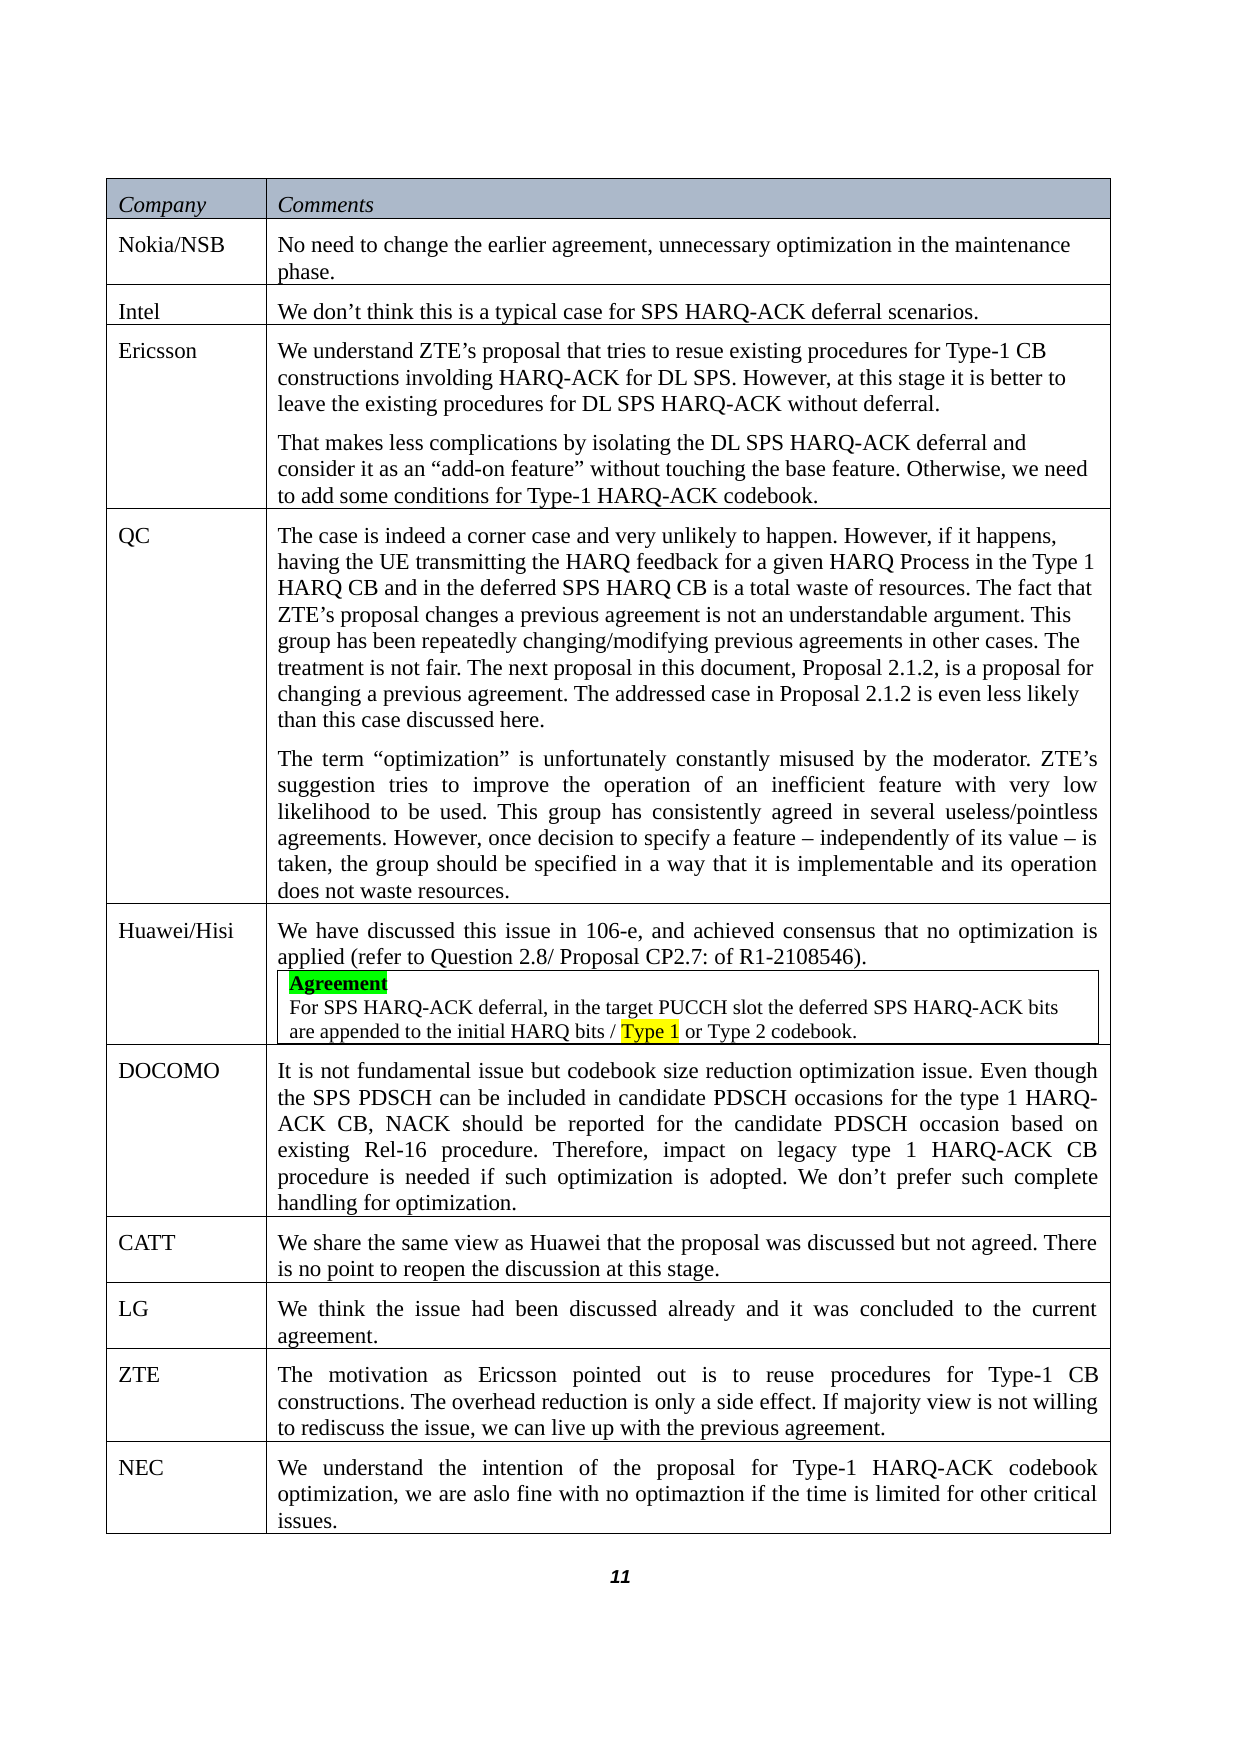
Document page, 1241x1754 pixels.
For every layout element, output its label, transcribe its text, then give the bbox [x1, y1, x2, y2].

table_cell We don’t think this is a typical case for SPS HARQ-ACK deferral scenarios. [267, 285, 1110, 324]
table_cell LG [107, 1283, 266, 1348]
table_cell CATT [107, 1217, 266, 1282]
table_cell DOCOMO [107, 1045, 266, 1216]
table_header Company [107, 179, 266, 218]
table_cell It is not fundamental issue but codebook size reduction optimization issue. Even though the SPS PDSCH can be included in candidate PDSCH occasions for the type 1 HARQ-ACK CB, NACK should be reported for the candidate PDSCH occasion based on existing Rel-16 procedure. Therefore, impact on legacy type 1 HARQ-ACK CB procedure is needed if such optimization is adopted. We don’t prefer such complete handling for optimization. [267, 1045, 1110, 1216]
table_cell No need to change the earlier agreement, unnecessary optimization in the maintenance phase. [267, 219, 1110, 284]
table_cell We think the issue had been discussed already and it was concluded to the current agreement. [267, 1283, 1110, 1348]
table_cell Intel [107, 285, 266, 324]
table_cell NEC [107, 1442, 266, 1533]
table_header Comments [267, 179, 1110, 218]
table_cell Nokia/NSB [107, 219, 266, 284]
table_cell We have discussed this issue in 106-e, and achieved consensus that no optimization is applied (refer to Question 2.8/ Proposal CP2.7: of R1-2108546). [267, 904, 1110, 1044]
table_cell We share the same view as Huawei that the proposal was discussed but not agreed. There is no point to reopen the discussion at this stage. [267, 1217, 1110, 1282]
table_cell QC [107, 509, 266, 903]
table_cell We understand the intention of the proposal for Type-1 HARQ-ACK codebook optimization, we are aslo fine with no optimaztion if the time is limited for other critical issues. [267, 1442, 1110, 1533]
table_cell The case is indeed a corner case and very unlikely to happen. However, if it happens, having the UE transmitting the HARQ feedback for a given HARQ Process in the Type 1 HARQ CB and in the deferred SPS HARQ CB is a total waste of resources. The fact that ZTE’s proposal changes a previous agreement is not an understandable argument. This group has been repeatedly changing/modifying previous agreements in other cases. The treatment is not fair. The next proposal in this document, Proposal 2.1.2, is a proposal for changing a previous agreement. The addressed case in Proposal 2.1.2 is even less likely than this case discussed here. The term “optimization” is unfortunately constantly misused by the moderator. ZTE’s suggestion tries to improve the operation of an inefficient feature with very low likelihood to be used. This group has consistently agreed in several useless/pointless agreements. However, once decision to specify a feature – independently of its value – is taken, the group should be specified in a way that it is implementable and its operation does not waste resources. [267, 509, 1110, 903]
table_cell We understand ZTE’s proposal that tries to resue existing procedures for Type-1 CB constructions involding HARQ-ACK for DL SPS. However, at this stage it is better to leave the existing procedures for DL SPS HARQ-ACK without deferral. That makes less complications by isolating the DL SPS HARQ-ACK deferral and consider it as an “add-on feature” without touching the base feature. Otherwise, we need to add some conditions for Type-1 HARQ-ACK codebook. [267, 325, 1110, 508]
table_cell ZTE [107, 1349, 266, 1441]
table_cell The motivation as Ericsson pointed out is to reuse procedures for Type-1 CB constructions. The overhead reduction is only a side effect. If majority view is not willing to rediscuss the issue, we can live up with the previous agreement. [267, 1349, 1110, 1441]
table_cell Ericsson [107, 325, 266, 508]
table_cell Huawei/Hisi [107, 904, 266, 1044]
